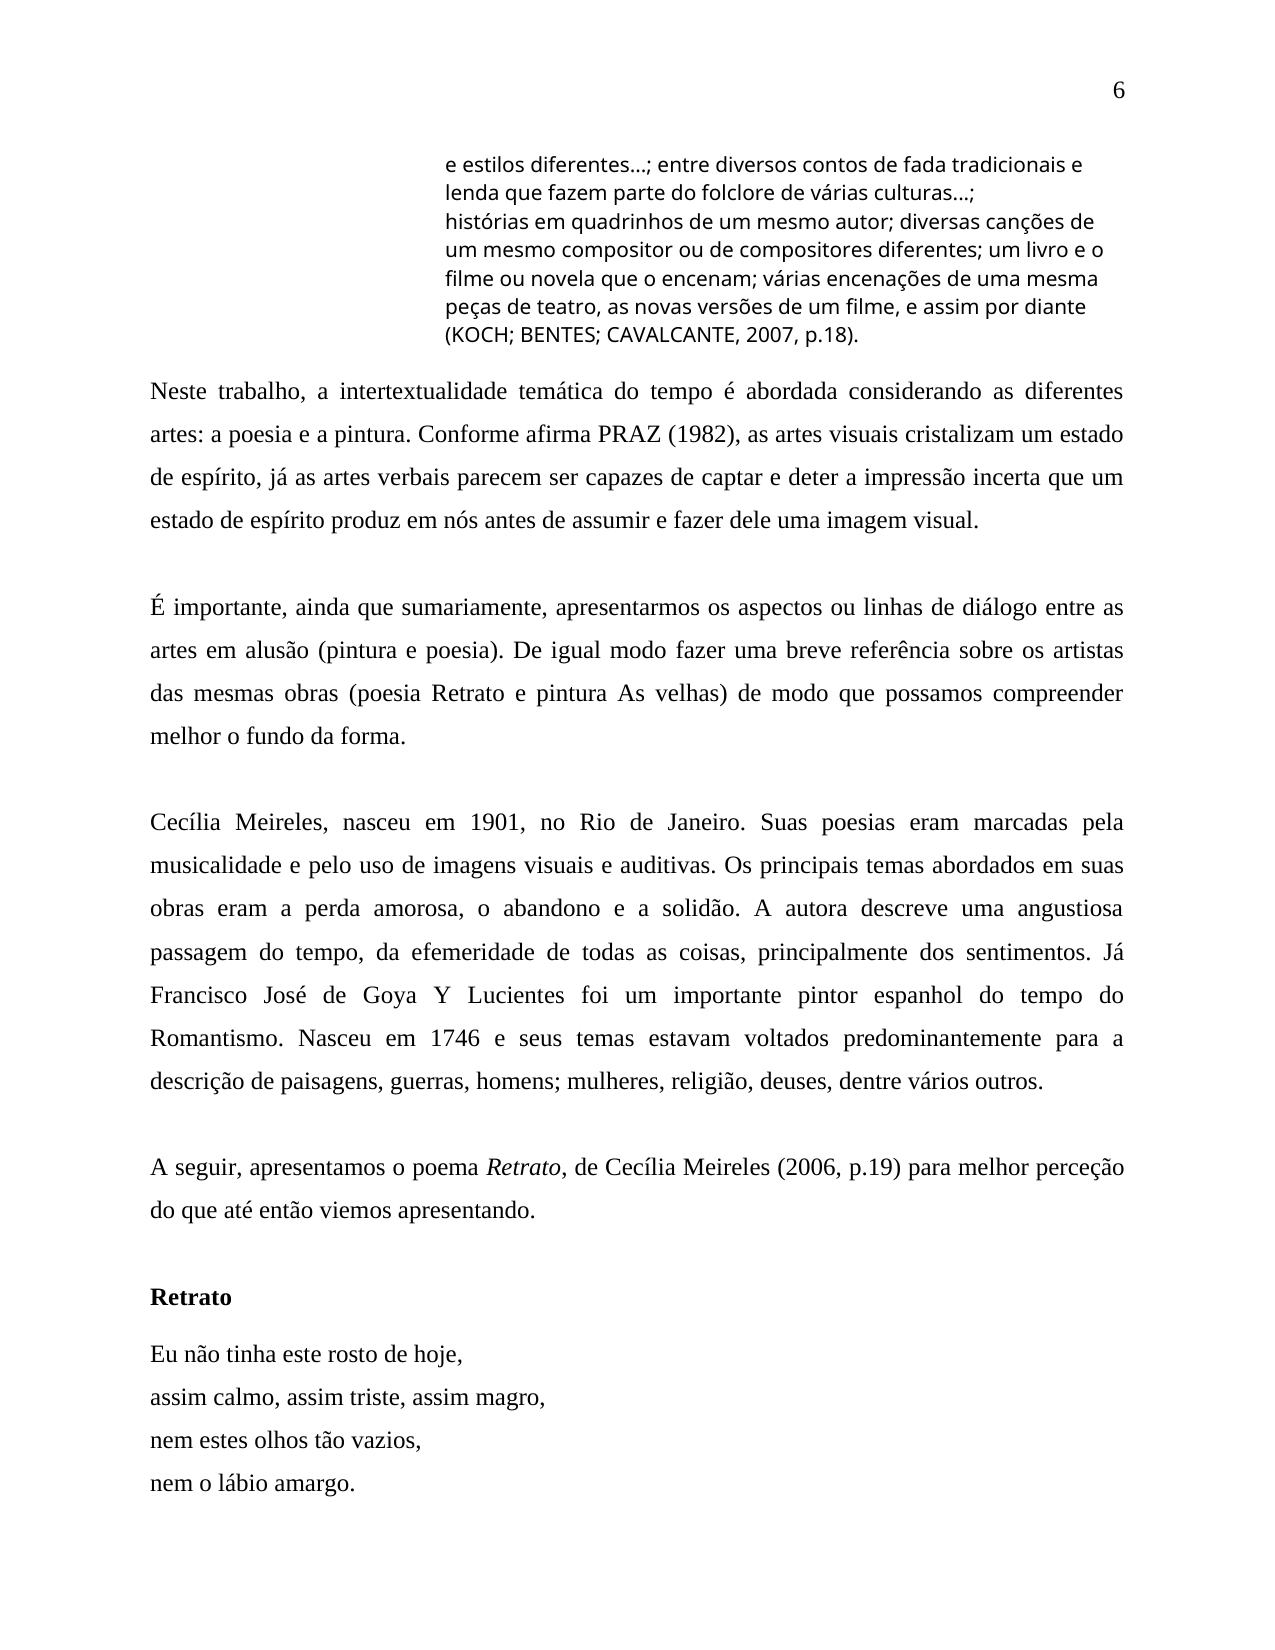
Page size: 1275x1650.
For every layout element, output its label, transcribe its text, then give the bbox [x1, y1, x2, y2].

text assim calmo, assim triste, assim magro, [150, 1382, 1125, 1411]
text histórias em quadrinhos de um mesmo autor; diversas canções de um mesmo compositor ou de compositores diferentes; um livro e o filme ou novela que o encenam; várias encenações de uma mesma peças de teatro, as novas versões de um filme, e assim por diante (KOCH; BENTES; CAVALCANTE, 2007, p.18). [445, 207, 1125, 349]
text É importante, ainda que sumariamente, apresentarmos os aspectos ou linhas de diálogo entre as artes em alusão (pintura e poesia). De igual modo fazer uma breve referência sobre os artistas das mesmas obras (poesia Retrato e pintura As velhas) de modo que possamos compreender melhor o fundo da forma. [150, 592, 1125, 750]
text Retrato [150, 1282, 1125, 1310]
text Eu não tinha este rosto de hoje, [150, 1339, 1125, 1368]
text A seguir, apresentamos o poema Retrato, de Cecília Meireles (2006, p.19) para melhor perceção do que até então viemos apresentando. [150, 1152, 1125, 1224]
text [445, 150, 1125, 207]
text nem o lábio amargo. [150, 1468, 1125, 1497]
text Neste trabalho, a intertextualidade temática do tempo é abordada considerando as diferentes artes: a poesia e a pintura. Conforme afirma PRAZ (1982), as artes visuais cristalizam um estado de espírito, já as artes verbais parecem ser capazes de captar e deter a impressão incerta que um estado de espírito produz em nós antes de assumir e fazer dele uma imagem visual. [150, 376, 1125, 534]
text Cecília Meireles, nasceu em 1901, no Rio de Janeiro. Suas poesias eram marcadas pela musicalidade e pelo uso de imagens visuais e auditivas. Os principais temas abordados em suas obras eram a perda amorosa, o abandono e a solidão. A autora descreve uma angustiosa passagem do tempo, da efemeridade de todas as coisas, principalmente dos sentimentos. Já Francisco José de Goya Y Lucientes foi um importante pintor espanhol do tempo do Romantismo. Nasceu em 1746 e seus temas estavam voltados predominantemente para a descrição de paisagens, guerras, homens; mulheres, religião, deuses, dentre vários outros. [150, 807, 1125, 1095]
text nem estes olhos tão vazios, [150, 1425, 1125, 1454]
